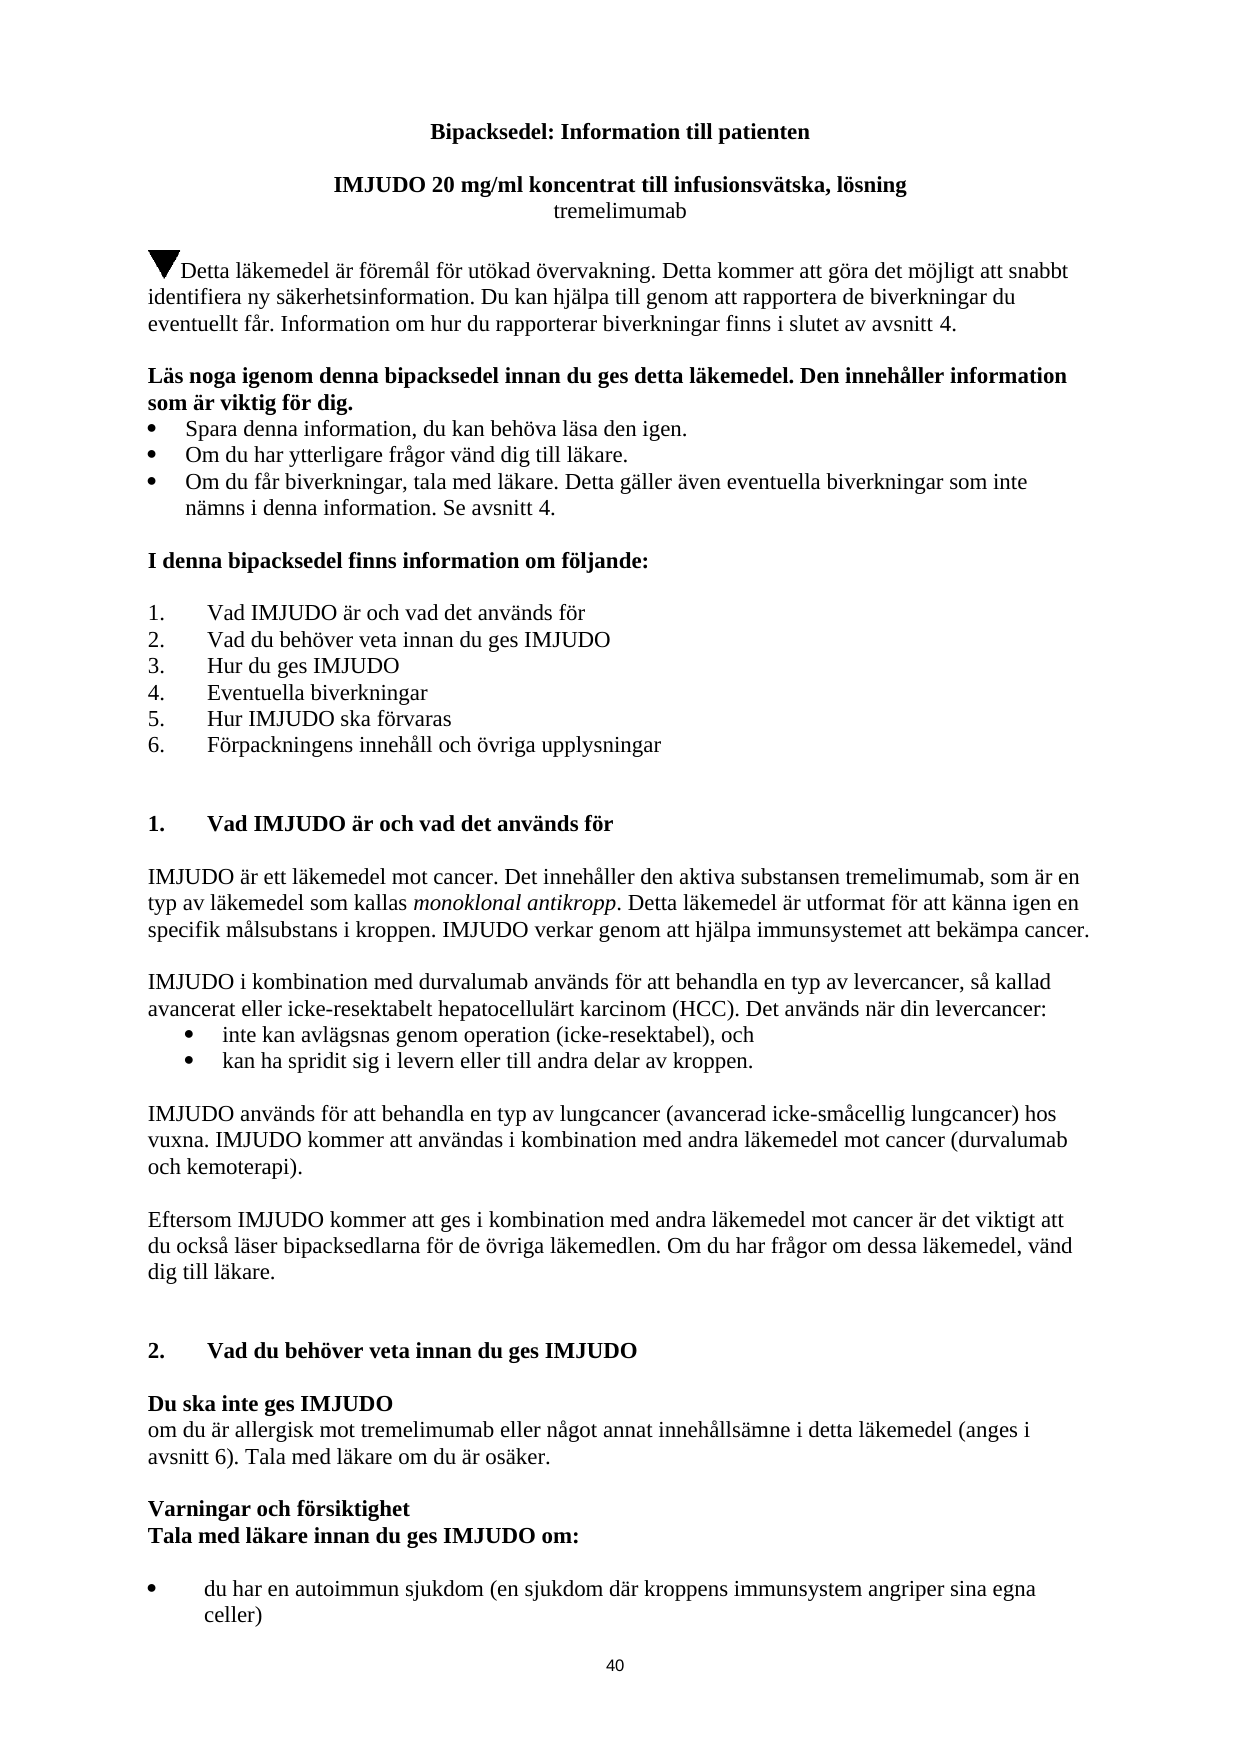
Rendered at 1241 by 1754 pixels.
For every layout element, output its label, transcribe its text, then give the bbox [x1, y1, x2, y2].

text Du ska inte ges IMJUDO [148, 1390, 1092, 1416]
text om du är allergisk mot tremelimumab eller något annat innehållsämne i detta läkemedel (anges i avsnitt 6). Tala med läkare om du är osäker. [148, 1416, 1092, 1469]
list Tala med läkare innan du ges IMJUDO om: [148, 1522, 1092, 1548]
list Spara denna information, du kan behöva läsa den igen. [148, 415, 1093, 441]
text Varningar och försiktighet [148, 1496, 1092, 1522]
list du har en autoimmun sjukdom (en sjukdom där kroppens immunsystem angriper sina egna celler) [148, 1574, 1092, 1627]
text Eftersom IMJUDO kommer att ges i kombination med andra läkemedel mot cancer är det viktigt att du också läser bipacksedlarna för de övriga läkemedlen. Om du har frågor om dessa läkemedel, vänd dig till läkare. [148, 1206, 1093, 1285]
text IMJUDO används för att behandla en typ av lungcancer (avancerad icke-småcellig lungcancer) hos vuxna. IMJUDO kommer att användas i kombination med andra läkemedel mot cancer (durvalumab och kemoterapi). [148, 1100, 1093, 1179]
list Om du får biverkningar, tala med läkare. Detta gäller även eventuella biverkningar som inte nämns i denna information. Se avsnitt 4. [148, 468, 1093, 520]
text 6. Förpackningens innehåll och övriga upplysningar [148, 731, 1096, 758]
picture [147, 250, 181, 279]
list 3. Hur du ges IMJUDO [148, 652, 1096, 678]
text 5. Hur IMJUDO ska förvaras [148, 705, 1096, 731]
list 4. Eventuella biverkningar [148, 678, 1096, 705]
list Om du har ytterligare frågor vänd dig till läkare. [148, 441, 1093, 468]
list IMJUDO 20 mg/ml koncentrat till infusionsvätska, lösning tremelimumab [148, 171, 1092, 223]
text Detta läkemedel är föremål för utökad övervakning. Detta kommer att göra det möjligt att snabbt identifiera ny säkerhetsinformation. Du kan hjälpa till genom att rapportera de biverkningar du eventuellt får. Information om hur du rapporterar biverkningar finns i slutet av avsnitt 4. [148, 250, 1092, 336]
list 2. Vad du behöver veta innan du ges IMJUDO [148, 626, 1096, 652]
list 1. Vad IMJUDO är och vad det används för [148, 599, 1096, 626]
text 2. Vad du behöver veta innan du ges IMJUDO [148, 1337, 1093, 1364]
text 1. Vad IMJUDO är och vad det används för [148, 810, 1093, 837]
list kan ha spridit sig i levern eller till andra delar av kroppen. [185, 1047, 1092, 1074]
text IMJUDO är ett läkemedel mot cancer. Det innehåller den aktiva substansen tremelimumab, som är en typ av läkemedel som kallas monoklonal antikropp. Detta läkemedel är utformat för att känna igen en specifik målsubstans i kroppen. IMJUDO verkar genom att hjälpa immunsystemet att bekämpa cancer. [148, 863, 1093, 942]
list inte kan avlägsnas genom operation (icke-resektabel), och [185, 1021, 1092, 1047]
text I denna bipacksedel finns information om följande: [148, 547, 1092, 573]
text Läs noga igenom denna bipacksedel innan du ges detta läkemedel. Den innehåller information som är viktig för dig. [148, 362, 1092, 415]
list Bipacksedel: Information till patienten [148, 118, 1092, 144]
text IMJUDO i kombination med durvalumab används för att behandla en typ av levercancer, så kallad avancerat eller icke-resektabelt hepatocellulärt karcinom (HCC). Det används när din levercancer: [148, 968, 1093, 1021]
